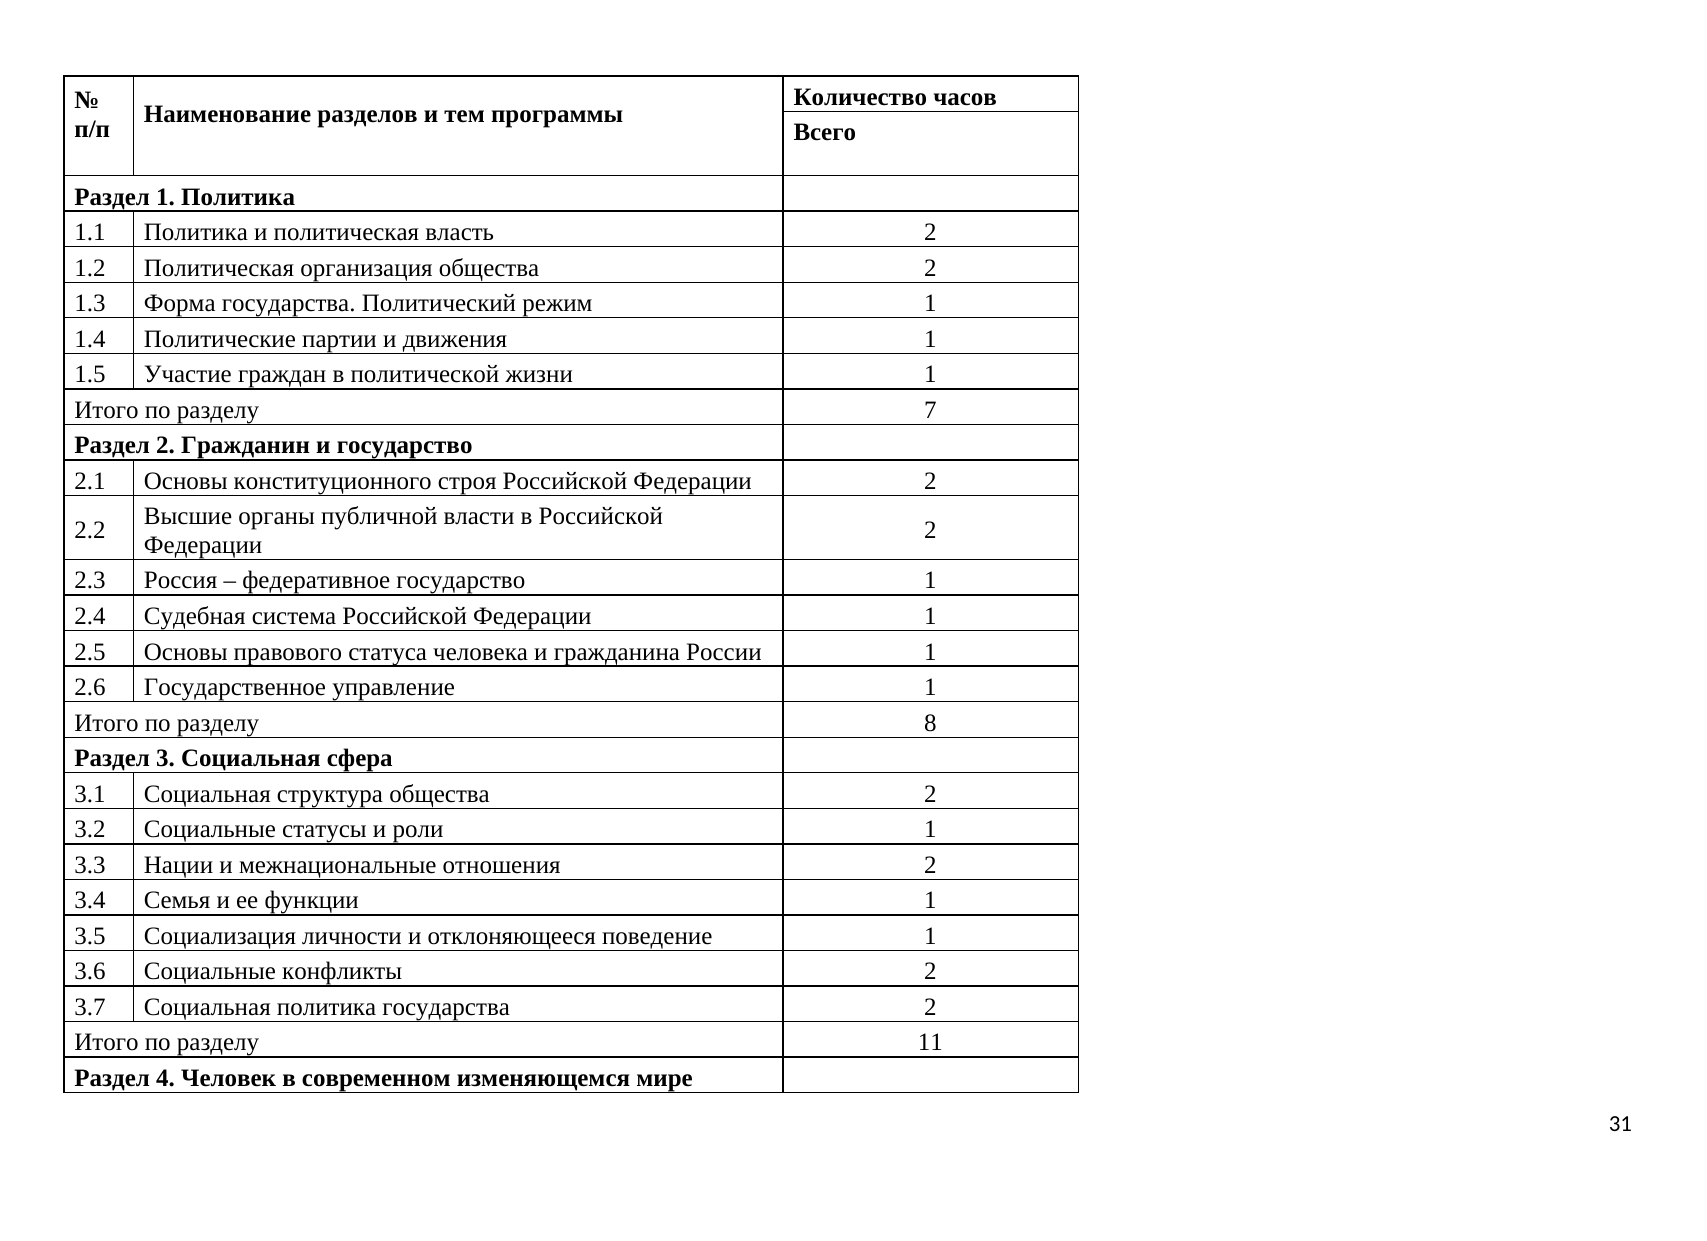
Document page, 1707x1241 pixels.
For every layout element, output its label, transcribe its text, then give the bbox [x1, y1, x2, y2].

table_cell 2 [784, 773, 1078, 807]
table_cell Социальные конфликты [134, 951, 782, 985]
table_cell Основы конституционного строя Российской Федерации [134, 461, 782, 494]
table_cell Всего [784, 112, 1078, 175]
table_cell 3.5 [65, 916, 133, 949]
table_cell Социальная структура общества [134, 773, 782, 807]
table_cell [784, 738, 1078, 772]
table_cell Государственное управление [134, 667, 782, 701]
table_cell Участие граждан в политической жизни [134, 354, 782, 388]
table_header Наименование разделов и тем программы [134, 77, 782, 175]
table_cell 2.4 [65, 596, 133, 630]
table_cell Раздел 1. Политика [65, 176, 782, 210]
table_cell 2 [784, 845, 1078, 878]
table_cell 1.3 [65, 283, 133, 317]
table_cell 1 [784, 596, 1078, 630]
table_cell 11 [784, 1022, 1078, 1056]
table_cell Раздел 3. Социальная сфера [65, 738, 782, 772]
table_cell 1.2 [65, 247, 133, 281]
table_cell 1 [784, 354, 1078, 388]
table_cell 1 [784, 916, 1078, 949]
table_cell Итого по разделу [65, 1022, 782, 1056]
table_cell 3.6 [65, 951, 133, 985]
table_cell Политическая организация общества [134, 247, 782, 281]
table_cell 3.1 [65, 773, 133, 807]
table_cell 1 [784, 809, 1078, 843]
table_cell 1 [784, 560, 1078, 594]
table_cell 2.2 [65, 496, 133, 559]
table_cell 3.2 [65, 809, 133, 843]
table_header № п/п [65, 77, 133, 175]
table_cell 1.1 [65, 212, 133, 246]
table_cell Социальные статусы и роли [134, 809, 782, 843]
table_cell 2.1 [65, 461, 133, 494]
table_cell 2.3 [65, 560, 133, 594]
table_cell 3.3 [65, 845, 133, 878]
table_cell Итого по разделу [65, 390, 782, 423]
table_cell [784, 1058, 1078, 1092]
table_header Количество часов [784, 77, 1078, 111]
table_cell Основы правового статуса человека и гражданина России [134, 631, 782, 665]
table_cell Семья и ее функции [134, 880, 782, 914]
table_cell Социальная политика государства [134, 987, 782, 1021]
table_cell 1 [784, 318, 1078, 352]
table_cell 2 [784, 212, 1078, 246]
table_cell 2 [784, 987, 1078, 1021]
table_cell Раздел 4. Человек в современном изменяющемся мире [65, 1058, 782, 1092]
table_cell 1 [784, 880, 1078, 914]
table_cell 2 [784, 951, 1078, 985]
table_cell Высшие органы публичной власти в Российской Федерации [134, 496, 782, 559]
table_cell 1.5 [65, 354, 133, 388]
table_cell 1 [784, 667, 1078, 701]
table_cell 2.5 [65, 631, 133, 665]
table_cell 2.6 [65, 667, 133, 701]
table_cell 7 [784, 390, 1078, 423]
table_cell 1 [784, 283, 1078, 317]
table_cell 1.4 [65, 318, 133, 352]
table_cell Политика и политическая власть [134, 212, 782, 246]
table_cell Политические партии и движения [134, 318, 782, 352]
table_cell Форма государства. Политический режим [134, 283, 782, 317]
table_cell 8 [784, 702, 1078, 736]
table_cell 1 [784, 631, 1078, 665]
table_cell Судебная система Российской Федерации [134, 596, 782, 630]
table_cell Социализация личности и отклоняющееся поведение [134, 916, 782, 949]
table_cell 2 [784, 247, 1078, 281]
table_cell 2 [784, 461, 1078, 494]
table_cell [784, 425, 1078, 459]
table_cell 3.4 [65, 880, 133, 914]
table_cell Россия – федеративное государство [134, 560, 782, 594]
table_cell 2 [784, 496, 1078, 559]
table_cell Нации и межнациональные отношения [134, 845, 782, 878]
table_cell 3.7 [65, 987, 133, 1021]
table_cell Итого по разделу [65, 702, 782, 736]
table_cell [784, 176, 1078, 210]
table_cell Раздел 2. Гражданин и государство [65, 425, 782, 459]
